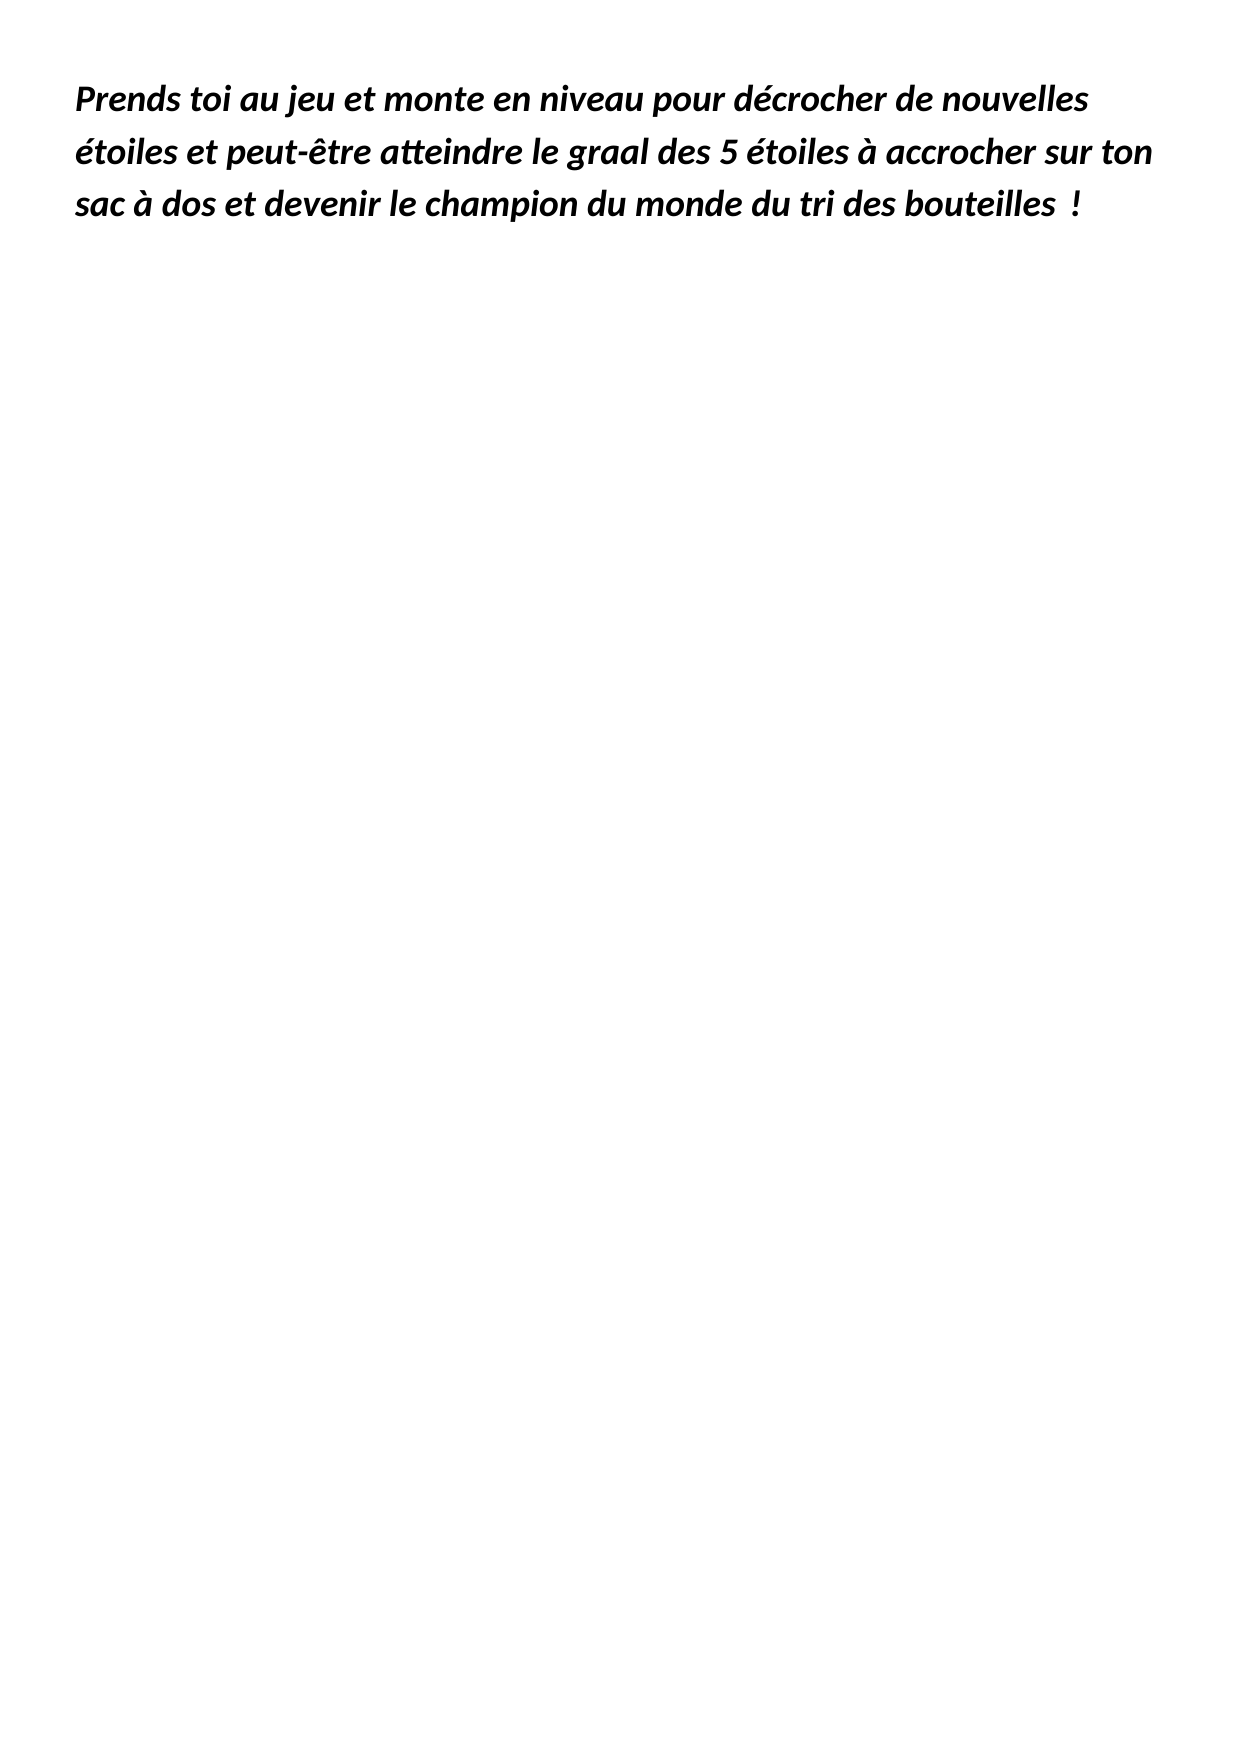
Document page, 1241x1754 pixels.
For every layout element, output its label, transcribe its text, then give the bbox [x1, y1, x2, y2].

text Prends toi au jeu et monte en niveau pour décrocher de nouvelles étoiles et peut-être atteindre le graal des 5 étoiles à accrocher sur ton sac à dos et devenir le champion du monde du tri des bouteilles ! [75, 75, 1165, 226]
